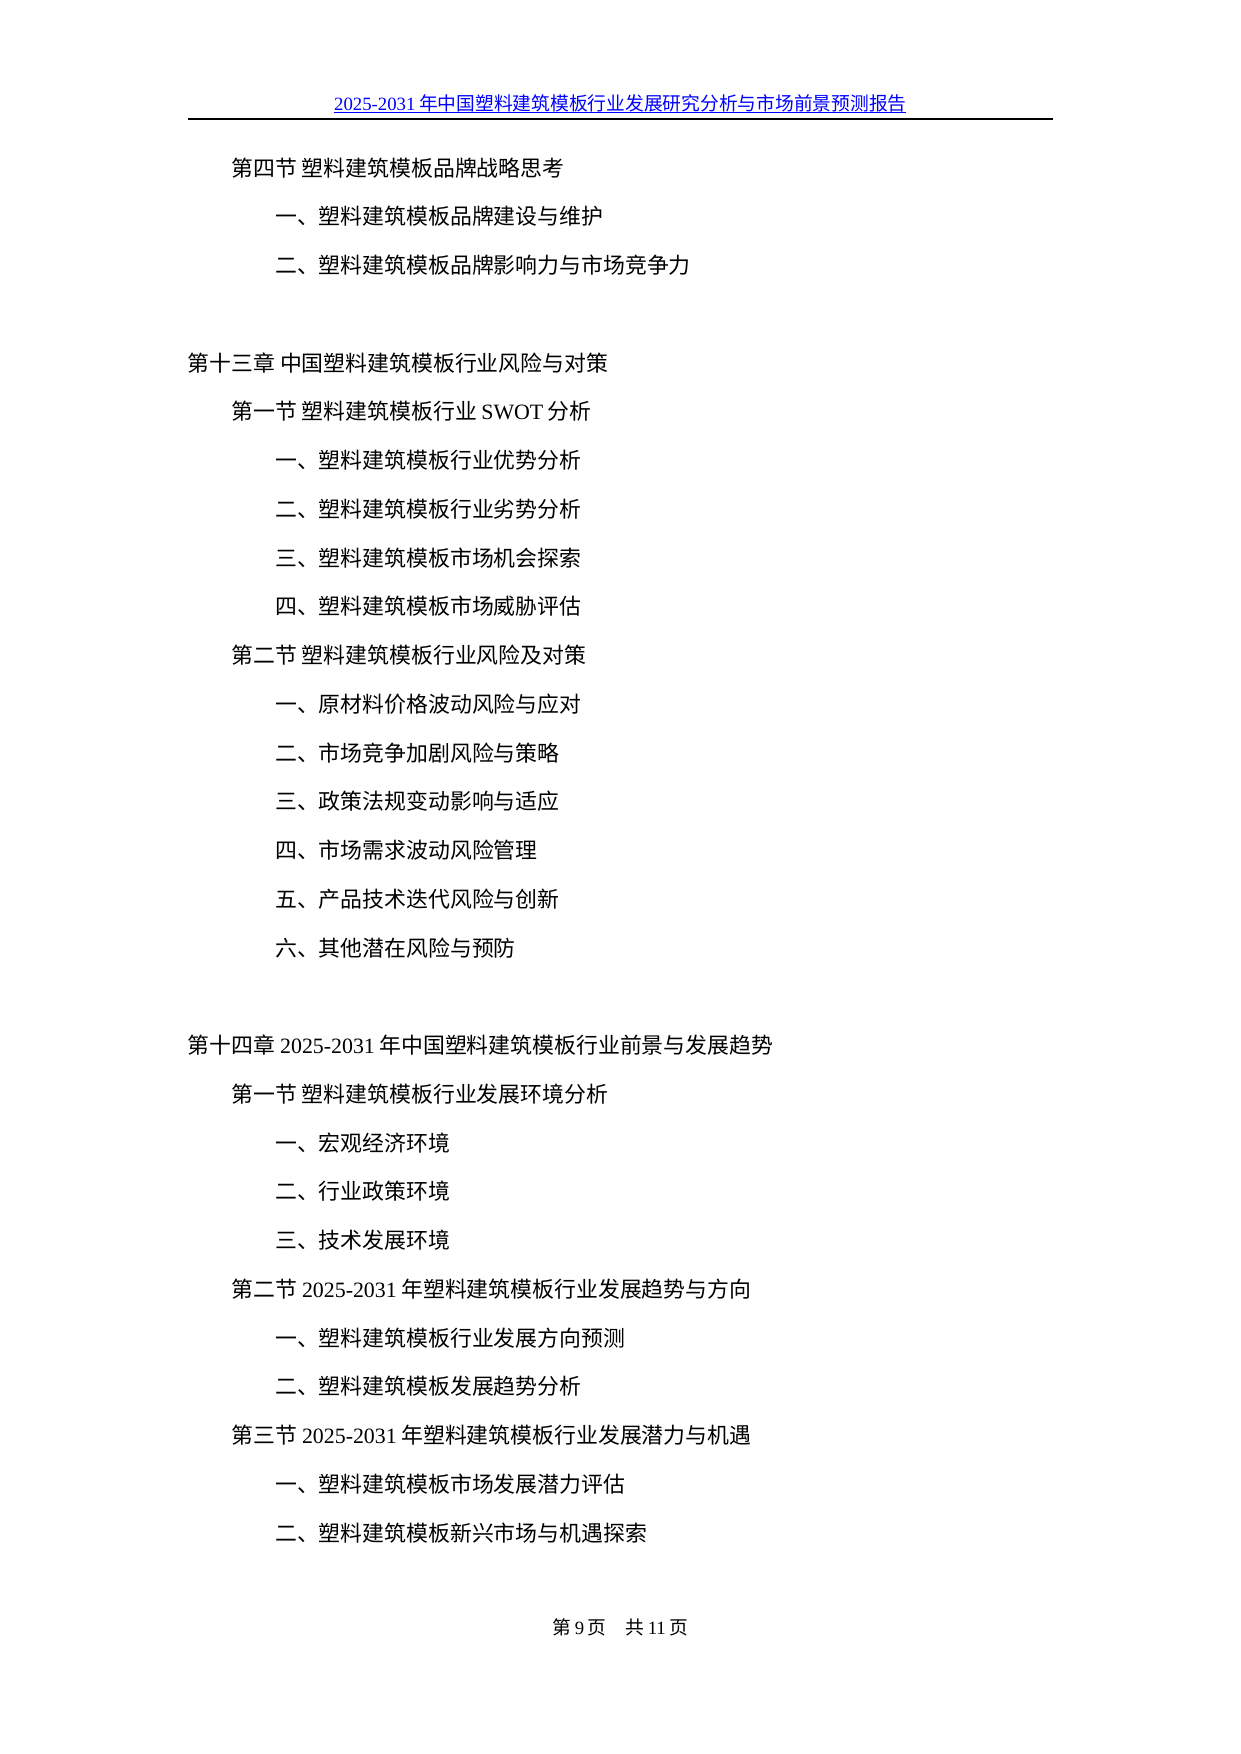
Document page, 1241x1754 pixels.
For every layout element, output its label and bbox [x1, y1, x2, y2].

text [187, 150, 1053, 1548]
